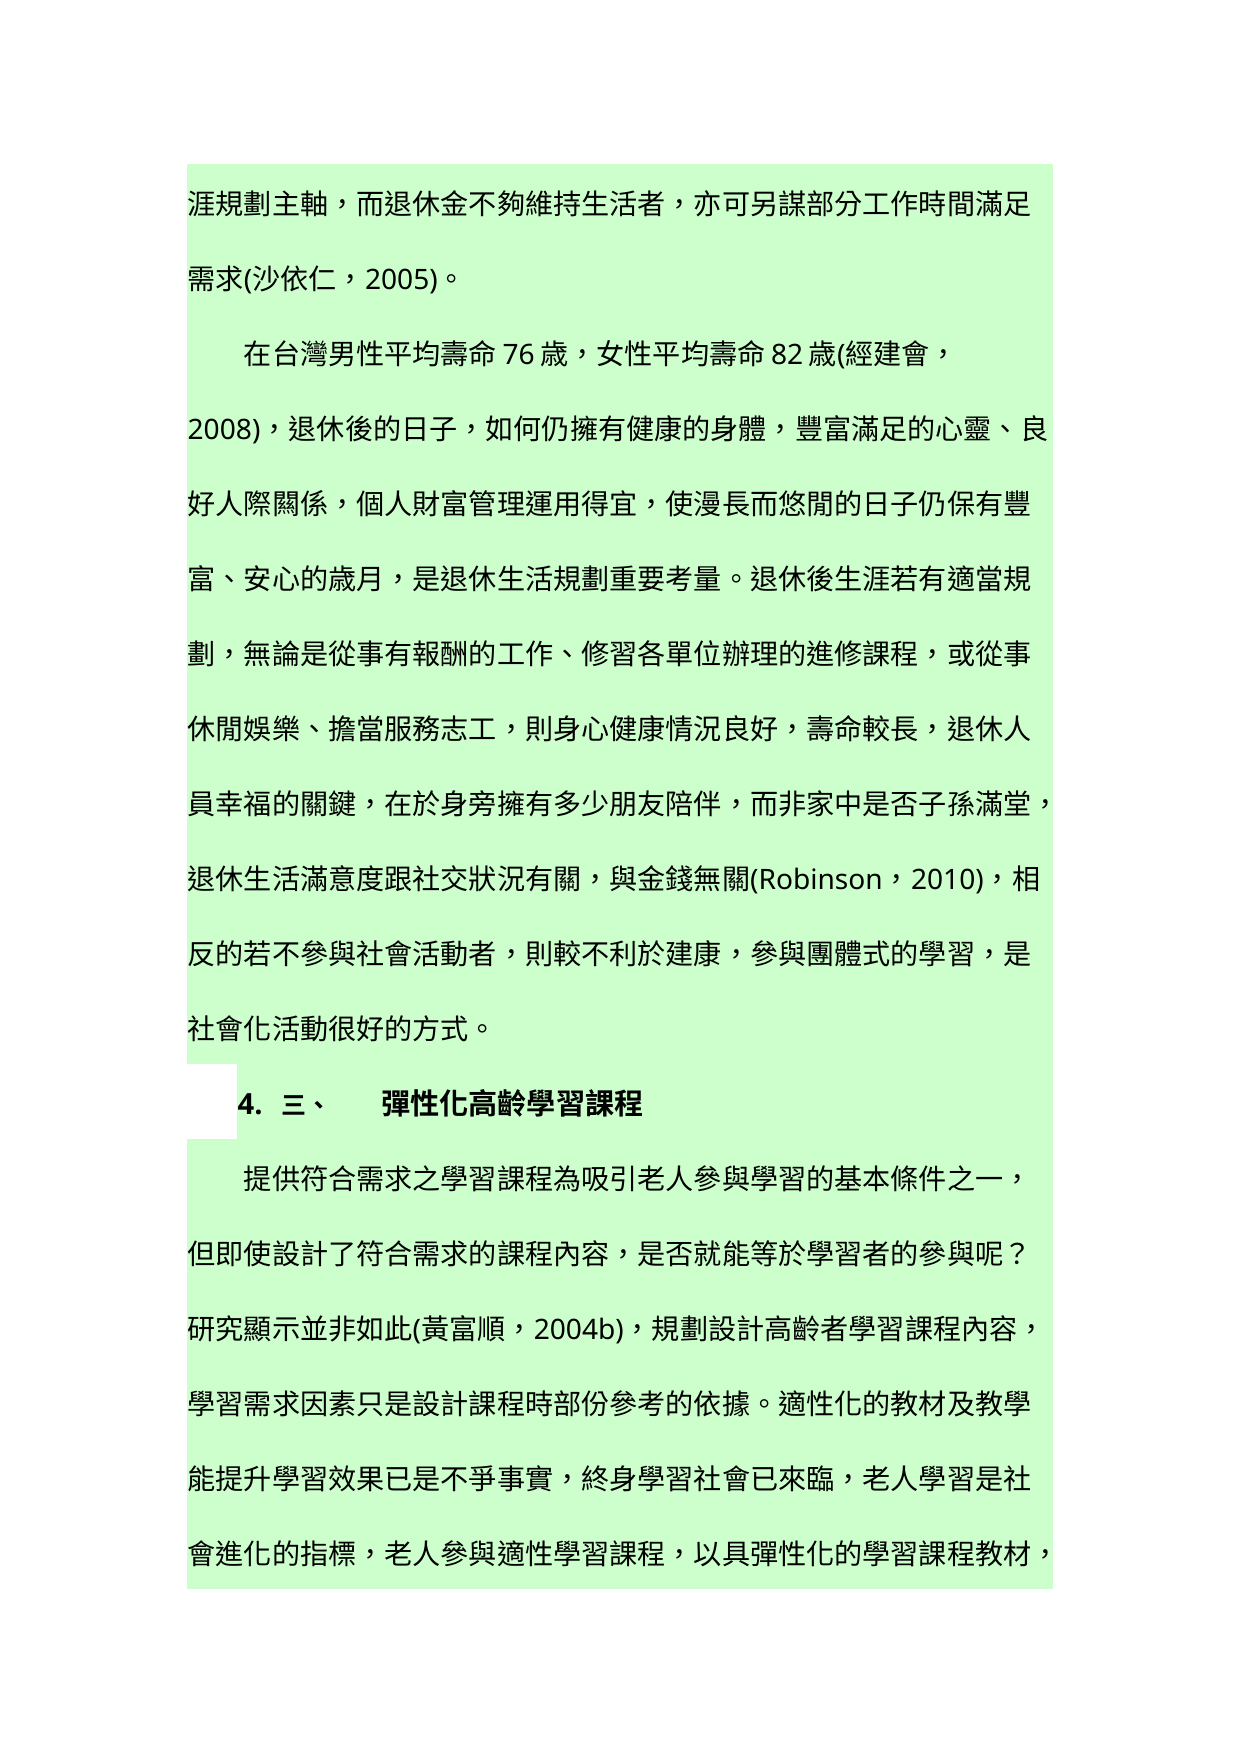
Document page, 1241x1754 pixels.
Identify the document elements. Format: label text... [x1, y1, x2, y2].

text 在台灣男性平均壽命76歳，女性平均壽命82歳(經建會，2008)，退休後的日子，如何仍擁有健康的身體，豐富滿足的心靈、良好人際闗係，個人財富管理運用得宜，使漫長而悠閒的日子仍保有豐富、安心的歳月，是退休生活規劃重要考量。退休後生涯若有適當規劃，無論是從事有報酬的工作、修習各單位辦理的進修課程，或從事休閒娛樂、擔當服務志工，則身心健康情況良好，壽命較長，退休人員幸福的關鍵，在於身旁擁有多少朋友陪伴，而非家中是否子孫滿堂，退休生活滿意度跟社交狀況有關，與金錢無關(Robinson，2010)，相反的若不參與社會活動者，則較不利於建康，參與團體式的學習，是社會化活動很好的方式。 [187, 314, 1053, 1064]
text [187, 164, 1053, 314]
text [187, 1139, 1053, 1589]
text 4. 三、 彈性化高齡學習課程 [237, 1064, 1053, 1139]
